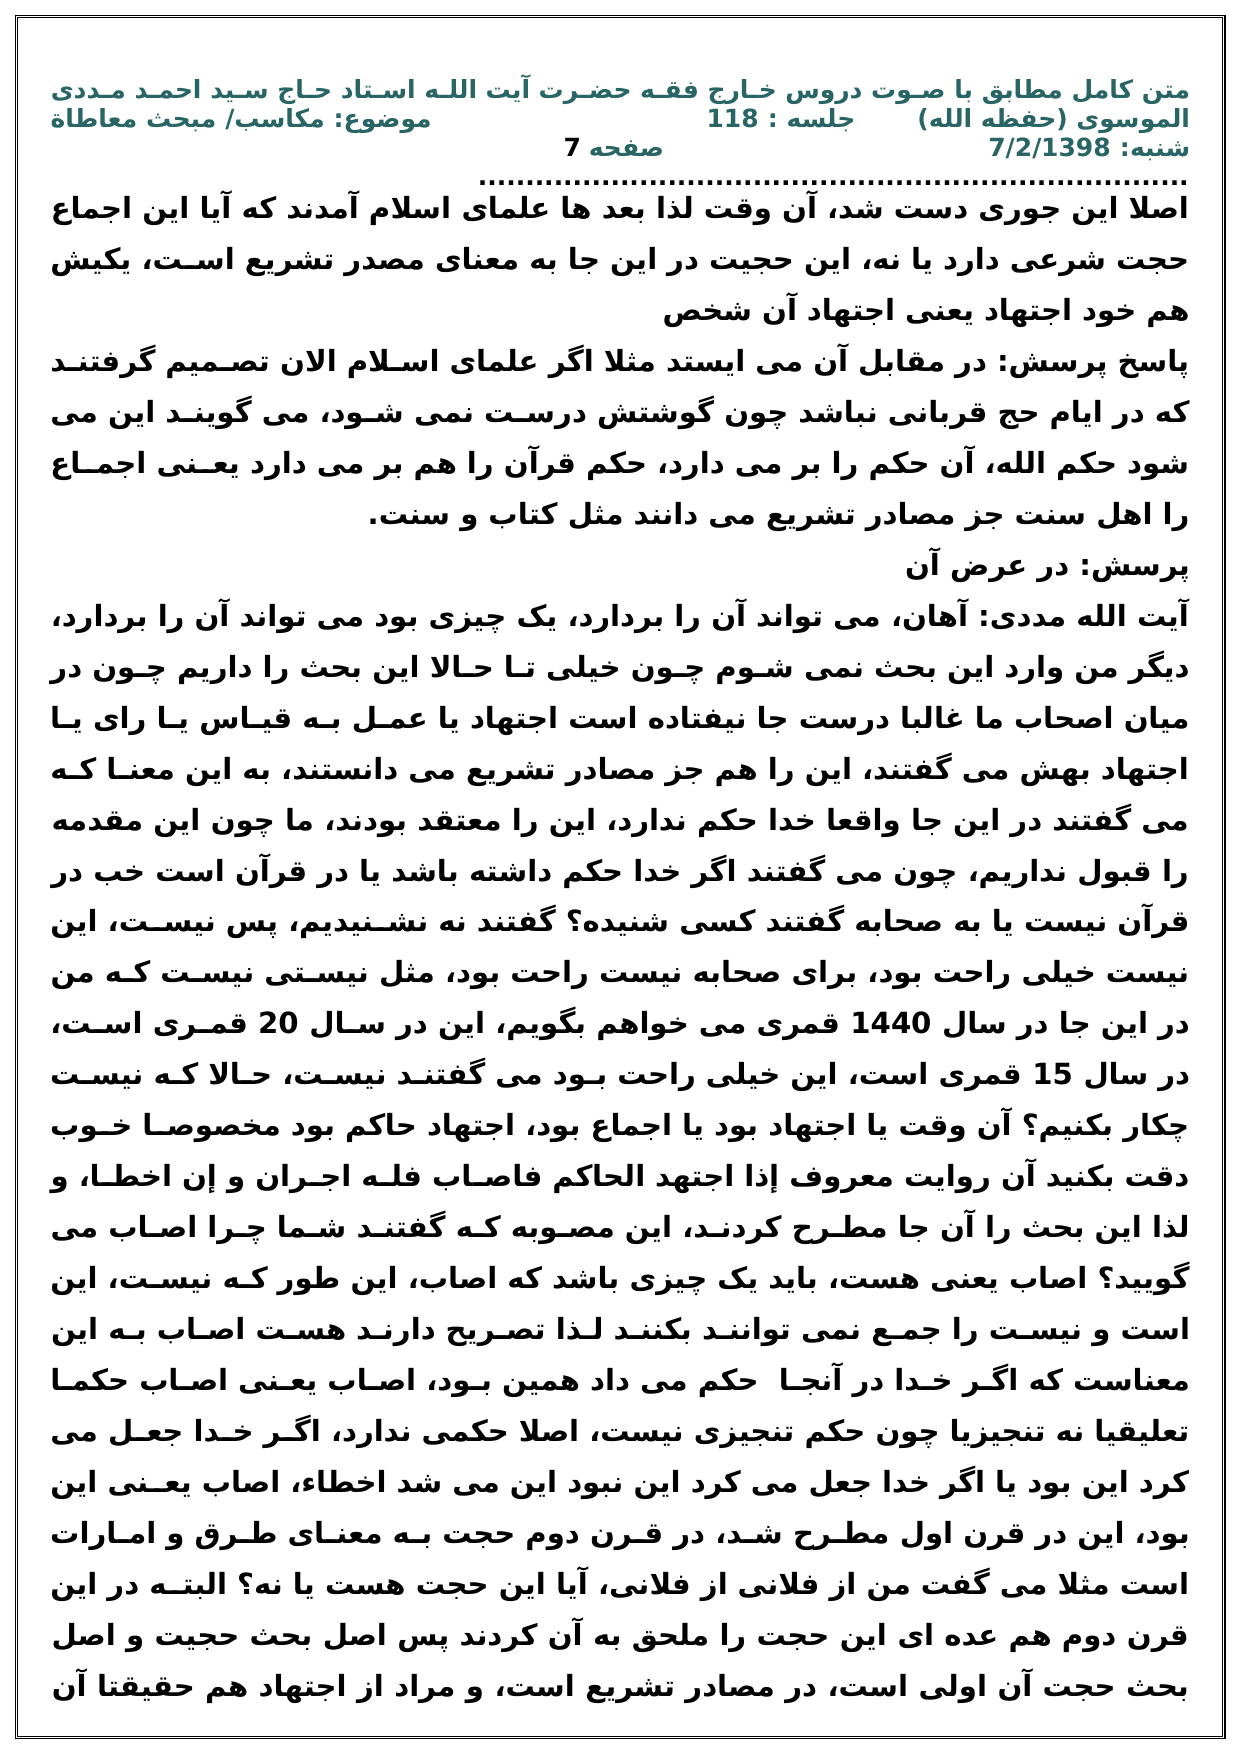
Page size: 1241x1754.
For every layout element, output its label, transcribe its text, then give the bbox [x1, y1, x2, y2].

text پرسش: در عرض آن [50, 548, 1190, 582]
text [50, 599, 1190, 1703]
text پاسخ پرسش: در مقابل آن می ایستد مثلا اگر علمای اسلام الان تصمیم گرفتند که در ایام حج قربانی نباشد چون گوشتش درست نمی شود، می گویند این می شود حکم الله، آن حکم را بر می دارد، حکم قرآن را هم بر می دارد یعنی اجماع را اهل سنت جز مصادر تشریع می دانند مثل کتاب و سنت. [50, 344, 1190, 531]
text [50, 192, 1190, 327]
